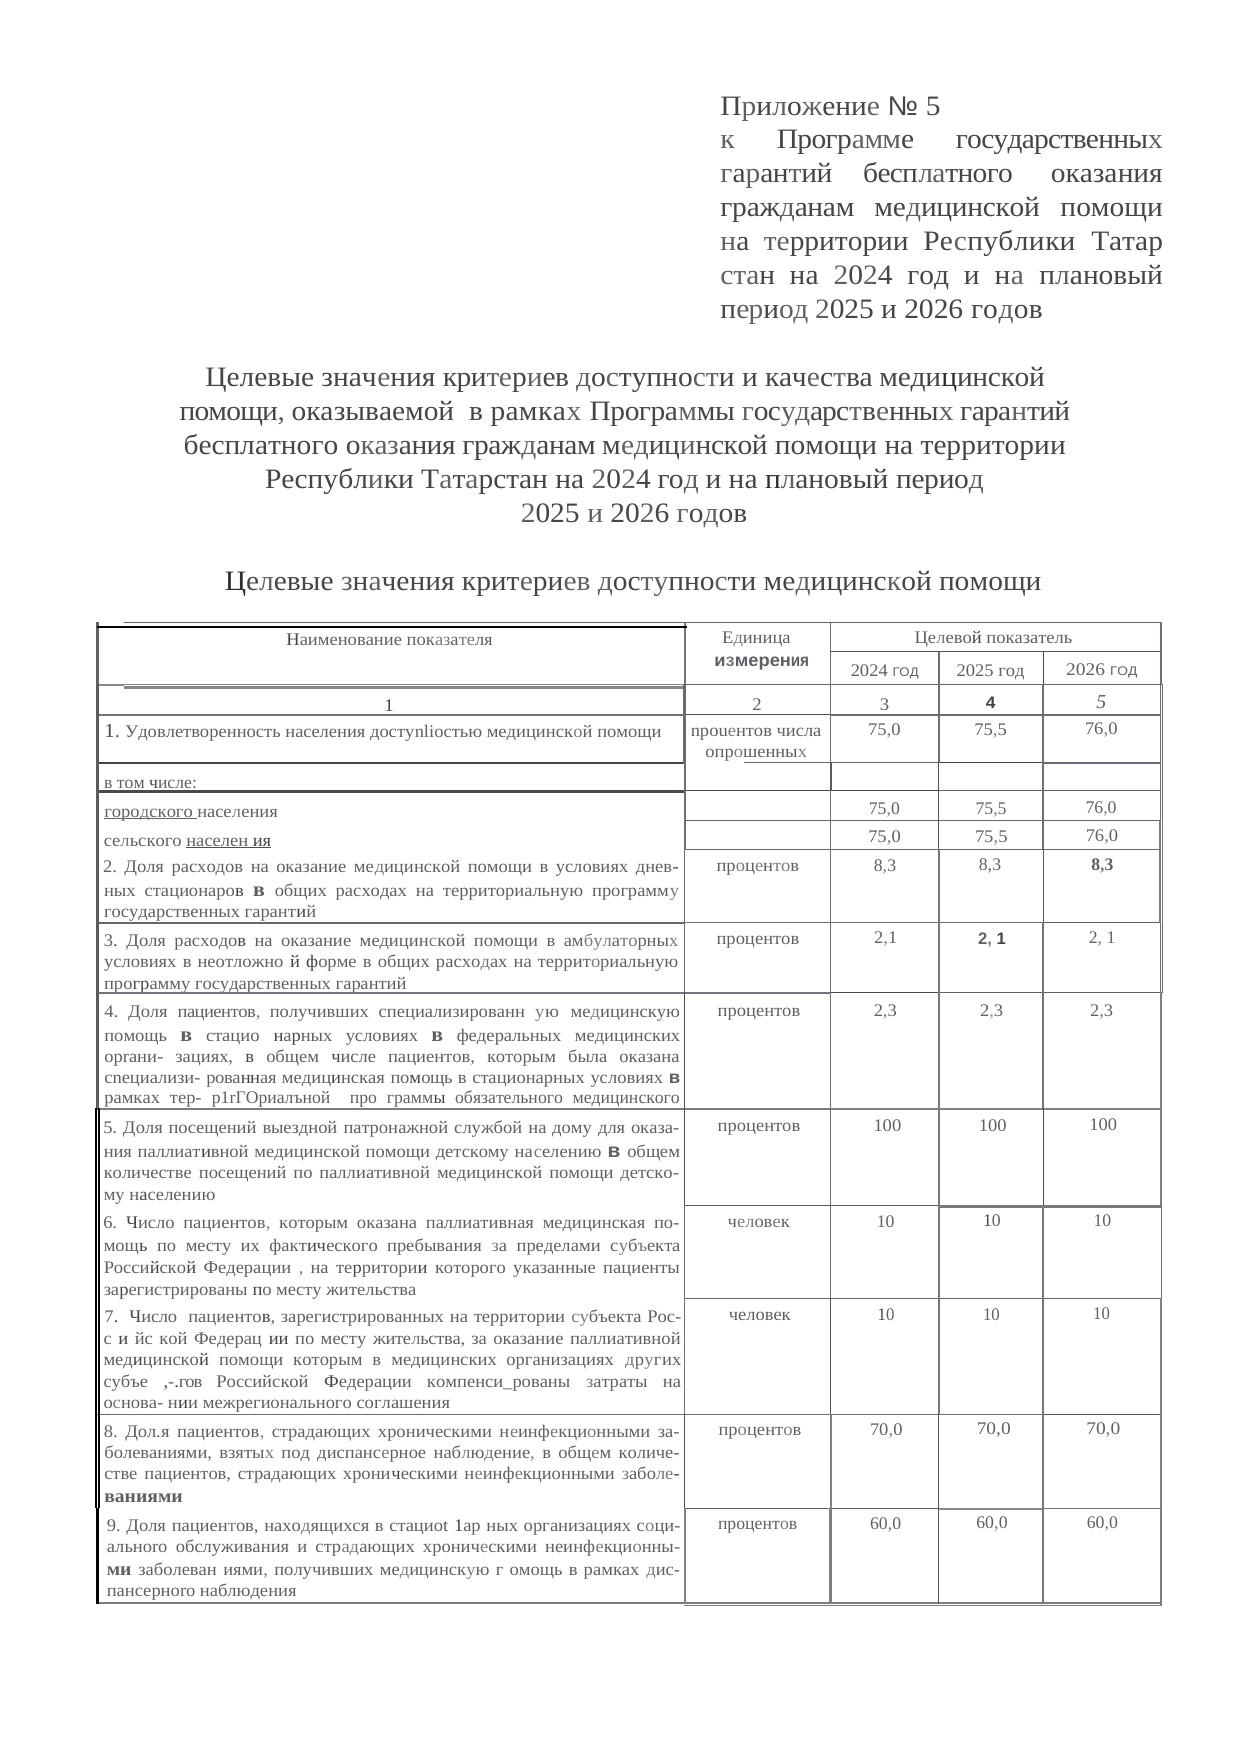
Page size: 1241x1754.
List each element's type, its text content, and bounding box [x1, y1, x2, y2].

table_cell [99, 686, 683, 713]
text Целевые значения критериев доступности и качества медицинской помощи, оказываемой в рамках Программы государственных гарантий [149, 360, 1101, 426]
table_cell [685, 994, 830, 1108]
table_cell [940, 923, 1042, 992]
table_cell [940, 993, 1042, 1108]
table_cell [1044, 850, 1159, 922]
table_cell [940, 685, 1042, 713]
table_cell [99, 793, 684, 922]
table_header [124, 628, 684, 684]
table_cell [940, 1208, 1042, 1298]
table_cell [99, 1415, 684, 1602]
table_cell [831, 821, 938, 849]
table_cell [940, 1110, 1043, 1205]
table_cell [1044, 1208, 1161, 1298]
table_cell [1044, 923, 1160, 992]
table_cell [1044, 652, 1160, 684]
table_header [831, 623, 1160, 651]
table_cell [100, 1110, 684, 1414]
text бесплатного оказания гражданам медицинской помощи на территории Республики Татарстан на 2024 год и на плановый период [148, 428, 1101, 494]
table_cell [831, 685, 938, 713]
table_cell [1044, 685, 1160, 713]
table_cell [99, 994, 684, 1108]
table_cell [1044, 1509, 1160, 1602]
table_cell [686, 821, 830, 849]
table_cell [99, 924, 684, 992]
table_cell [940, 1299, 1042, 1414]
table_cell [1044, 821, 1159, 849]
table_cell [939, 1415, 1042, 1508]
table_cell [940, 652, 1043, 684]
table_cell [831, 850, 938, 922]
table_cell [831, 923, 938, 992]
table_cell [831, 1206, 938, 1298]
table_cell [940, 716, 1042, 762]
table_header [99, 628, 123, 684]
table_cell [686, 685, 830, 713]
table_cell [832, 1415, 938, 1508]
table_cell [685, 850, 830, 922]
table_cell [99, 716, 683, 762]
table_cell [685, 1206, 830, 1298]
text Приложение № 5 [720, 89, 1180, 121]
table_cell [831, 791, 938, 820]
text 2025 и 2026 годов [149, 496, 1118, 528]
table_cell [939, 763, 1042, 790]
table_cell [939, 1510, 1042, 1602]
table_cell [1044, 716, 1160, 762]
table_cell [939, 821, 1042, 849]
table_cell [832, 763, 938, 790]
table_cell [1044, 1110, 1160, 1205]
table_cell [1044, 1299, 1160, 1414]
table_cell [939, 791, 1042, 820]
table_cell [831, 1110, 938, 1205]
text к Программе государственных гарантий бесплатного оказания гражданам медицинской помощи на территории Республики Татар­ стан на 2024 год и на плановый период 2025 и 2026 годов [720, 123, 1163, 325]
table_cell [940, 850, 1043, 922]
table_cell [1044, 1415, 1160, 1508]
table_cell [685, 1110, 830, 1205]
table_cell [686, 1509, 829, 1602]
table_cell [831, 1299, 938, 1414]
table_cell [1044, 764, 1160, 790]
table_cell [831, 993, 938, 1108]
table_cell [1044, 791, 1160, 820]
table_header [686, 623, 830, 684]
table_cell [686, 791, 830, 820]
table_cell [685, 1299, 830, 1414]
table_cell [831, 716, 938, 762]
text Целевые значения критериев доступности медицинской помощи [149, 564, 1116, 596]
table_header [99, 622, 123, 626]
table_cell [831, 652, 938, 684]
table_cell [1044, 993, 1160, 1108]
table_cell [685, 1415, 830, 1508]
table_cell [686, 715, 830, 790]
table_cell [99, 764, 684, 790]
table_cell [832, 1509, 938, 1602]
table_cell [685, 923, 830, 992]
